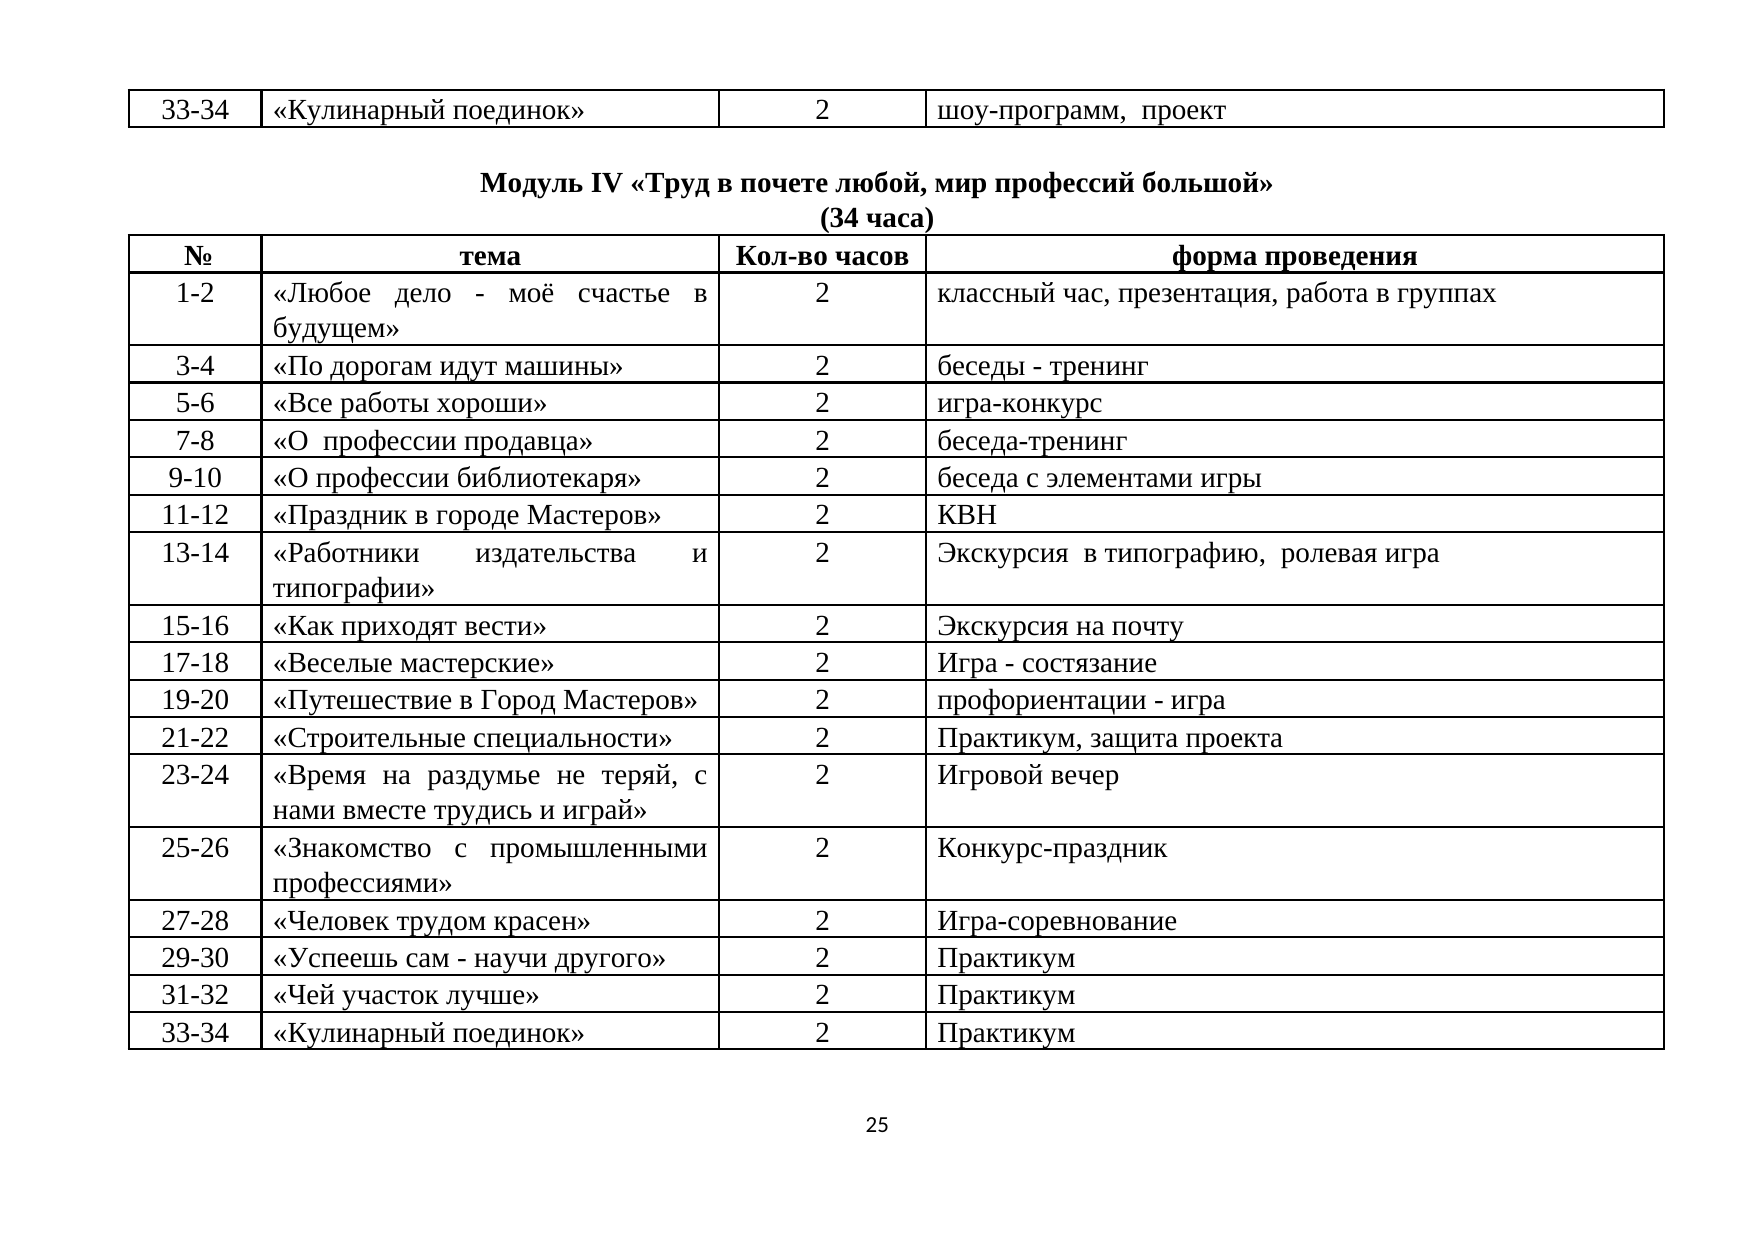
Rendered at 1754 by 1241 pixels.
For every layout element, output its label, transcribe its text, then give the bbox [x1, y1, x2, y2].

table_cell 25-26 [130, 828, 260, 899]
table_cell 33-34 [130, 1013, 260, 1048]
table_header № [130, 236, 260, 271]
text (34 часа) [118, 199, 1636, 234]
table_cell 2 [720, 901, 925, 936]
table_cell «Все работы хороши» [263, 384, 718, 419]
table_cell «Как приходят вести» [263, 606, 718, 641]
table_cell «О профессии продавца» [263, 421, 718, 456]
table_cell 19-20 [130, 681, 260, 716]
table_cell 2 [720, 533, 925, 604]
table_cell игра-конкурс [927, 384, 1663, 419]
table_cell «Кулинарный поединок» [263, 1013, 718, 1048]
table_cell 9-10 [130, 458, 260, 494]
table_cell беседа-тренинг [927, 421, 1663, 456]
table_cell 15-16 [130, 606, 260, 641]
table_cell «Чей участок лучше» [263, 976, 718, 1011]
table_cell 2 [720, 496, 925, 531]
table_cell Экскурсия в типографию, ролевая игра [927, 533, 1663, 604]
table_cell беседа с элементами игры [927, 458, 1663, 494]
text Модуль IV «Труд в почете любой, мир профессий большой» [118, 163, 1636, 199]
table_header форма проведения [927, 236, 1663, 271]
table_cell 5-6 [130, 384, 260, 419]
table_cell КВН [927, 496, 1663, 531]
table_cell «Путешествие в Город Мастеров» [263, 681, 718, 716]
table_cell 11-12 [130, 496, 260, 531]
table_cell 2 [720, 643, 925, 678]
table_cell 2 [720, 976, 925, 1011]
table_cell 33-34 [130, 91, 260, 126]
table_cell 2 [720, 384, 925, 419]
table_cell «По дорогам идут машины» [263, 346, 718, 381]
table_cell 3-4 [130, 346, 260, 381]
table_header Кол-во часов [720, 236, 925, 271]
table_cell «Знакомство с промышленными профессиями» [263, 828, 718, 899]
table_cell 2 [720, 938, 925, 973]
table_cell Игра - состязание [927, 643, 1663, 678]
table_cell беседы - тренинг [927, 346, 1663, 381]
table_cell Экскурсия на почту [927, 606, 1663, 641]
table_cell «Любое дело - моё счастье в будущем» [263, 274, 718, 344]
table_cell Практикум [927, 976, 1663, 1011]
table_cell Практикум, защита проекта [927, 718, 1663, 753]
table_cell 2 [720, 755, 925, 826]
table_cell «Время на раздумье не теряй, с нами вместе трудись и играй» [263, 755, 718, 826]
table_cell «Веселые мастерские» [263, 643, 718, 678]
table_cell 2 [720, 346, 925, 381]
table_cell 1-2 [130, 274, 260, 344]
table_cell 2 [720, 681, 925, 716]
table_cell профориентации - игра [927, 681, 1663, 716]
table_cell «Успеешь сам - научи другого» [263, 938, 718, 973]
table_cell «Человек трудом красен» [263, 901, 718, 936]
table_cell 29-30 [130, 938, 260, 973]
table_cell Игровой вечер [927, 755, 1663, 826]
table_cell шоу-программ, проект [927, 91, 1663, 126]
table_cell 13-14 [130, 533, 260, 604]
table_cell «Кулинарный поединок» [263, 91, 718, 126]
table_cell «Строительные специальности» [263, 718, 718, 753]
table_cell 2 [720, 828, 925, 899]
table_cell 23-24 [130, 755, 260, 826]
table_cell 2 [720, 91, 925, 126]
table_cell Практикум [927, 1013, 1663, 1048]
table_cell 7-8 [130, 421, 260, 456]
table_cell 2 [720, 606, 925, 641]
table_cell 31-32 [130, 976, 260, 1011]
table_cell 2 [720, 1013, 925, 1048]
table_cell 2 [720, 718, 925, 753]
table_cell Практикум [927, 938, 1663, 973]
table_cell 17-18 [130, 643, 260, 678]
table_header тема [263, 236, 718, 271]
table_cell классный час, презентация, работа в группах [927, 274, 1663, 344]
table_cell «Праздник в городе Мастеров» [263, 496, 718, 531]
table_cell 2 [720, 458, 925, 494]
table_cell 21-22 [130, 718, 260, 753]
table_cell 2 [720, 421, 925, 456]
table_cell 2 [720, 274, 925, 344]
table_cell Конкурс-праздник [927, 828, 1663, 899]
table_cell Игра-соревнование [927, 901, 1663, 936]
table_cell 27-28 [130, 901, 260, 936]
table_cell «Работники издательства и типографии» [263, 533, 718, 604]
table_cell «О профессии библиотекаря» [263, 458, 718, 494]
